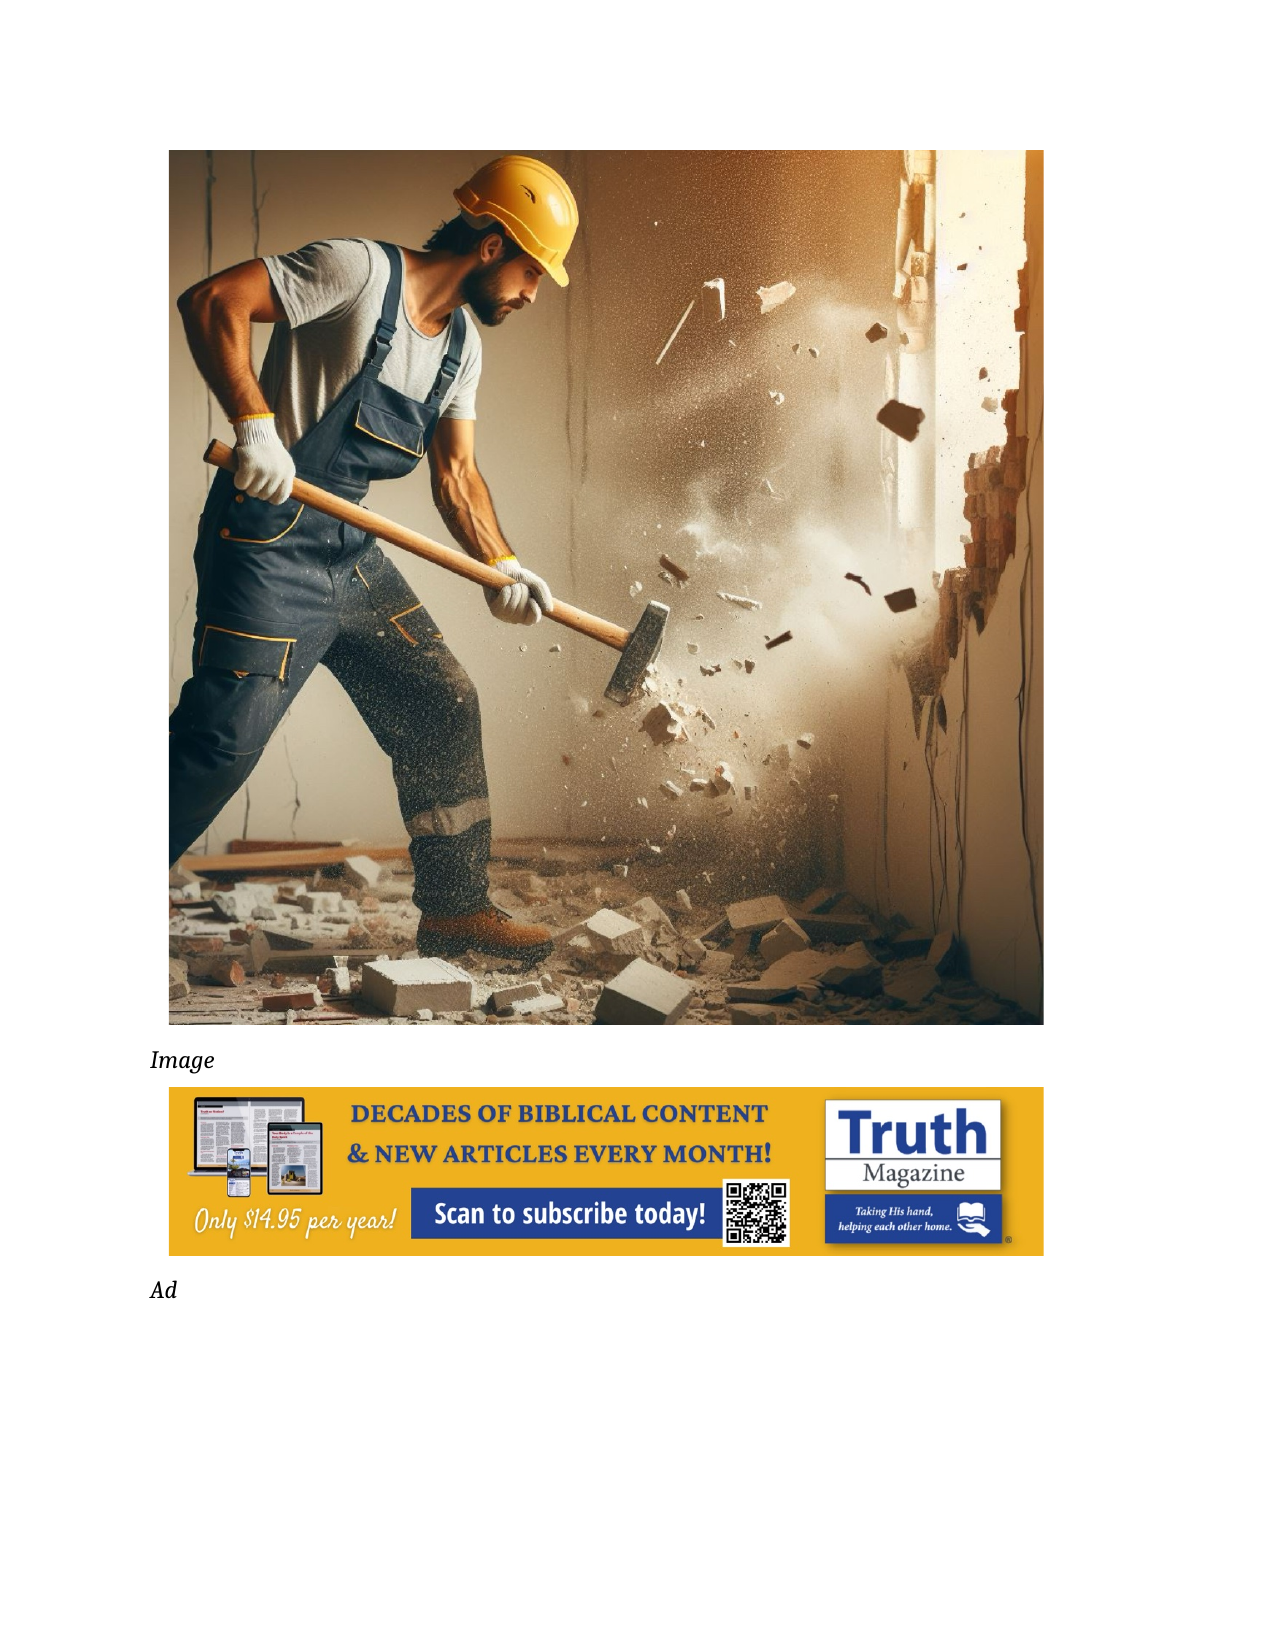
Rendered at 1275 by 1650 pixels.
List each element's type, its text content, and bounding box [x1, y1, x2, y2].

text Image [150, 1046, 1125, 1074]
picture [168, 150, 1044, 1025]
picture [168, 1087, 1044, 1256]
text Ad [150, 1276, 1125, 1305]
